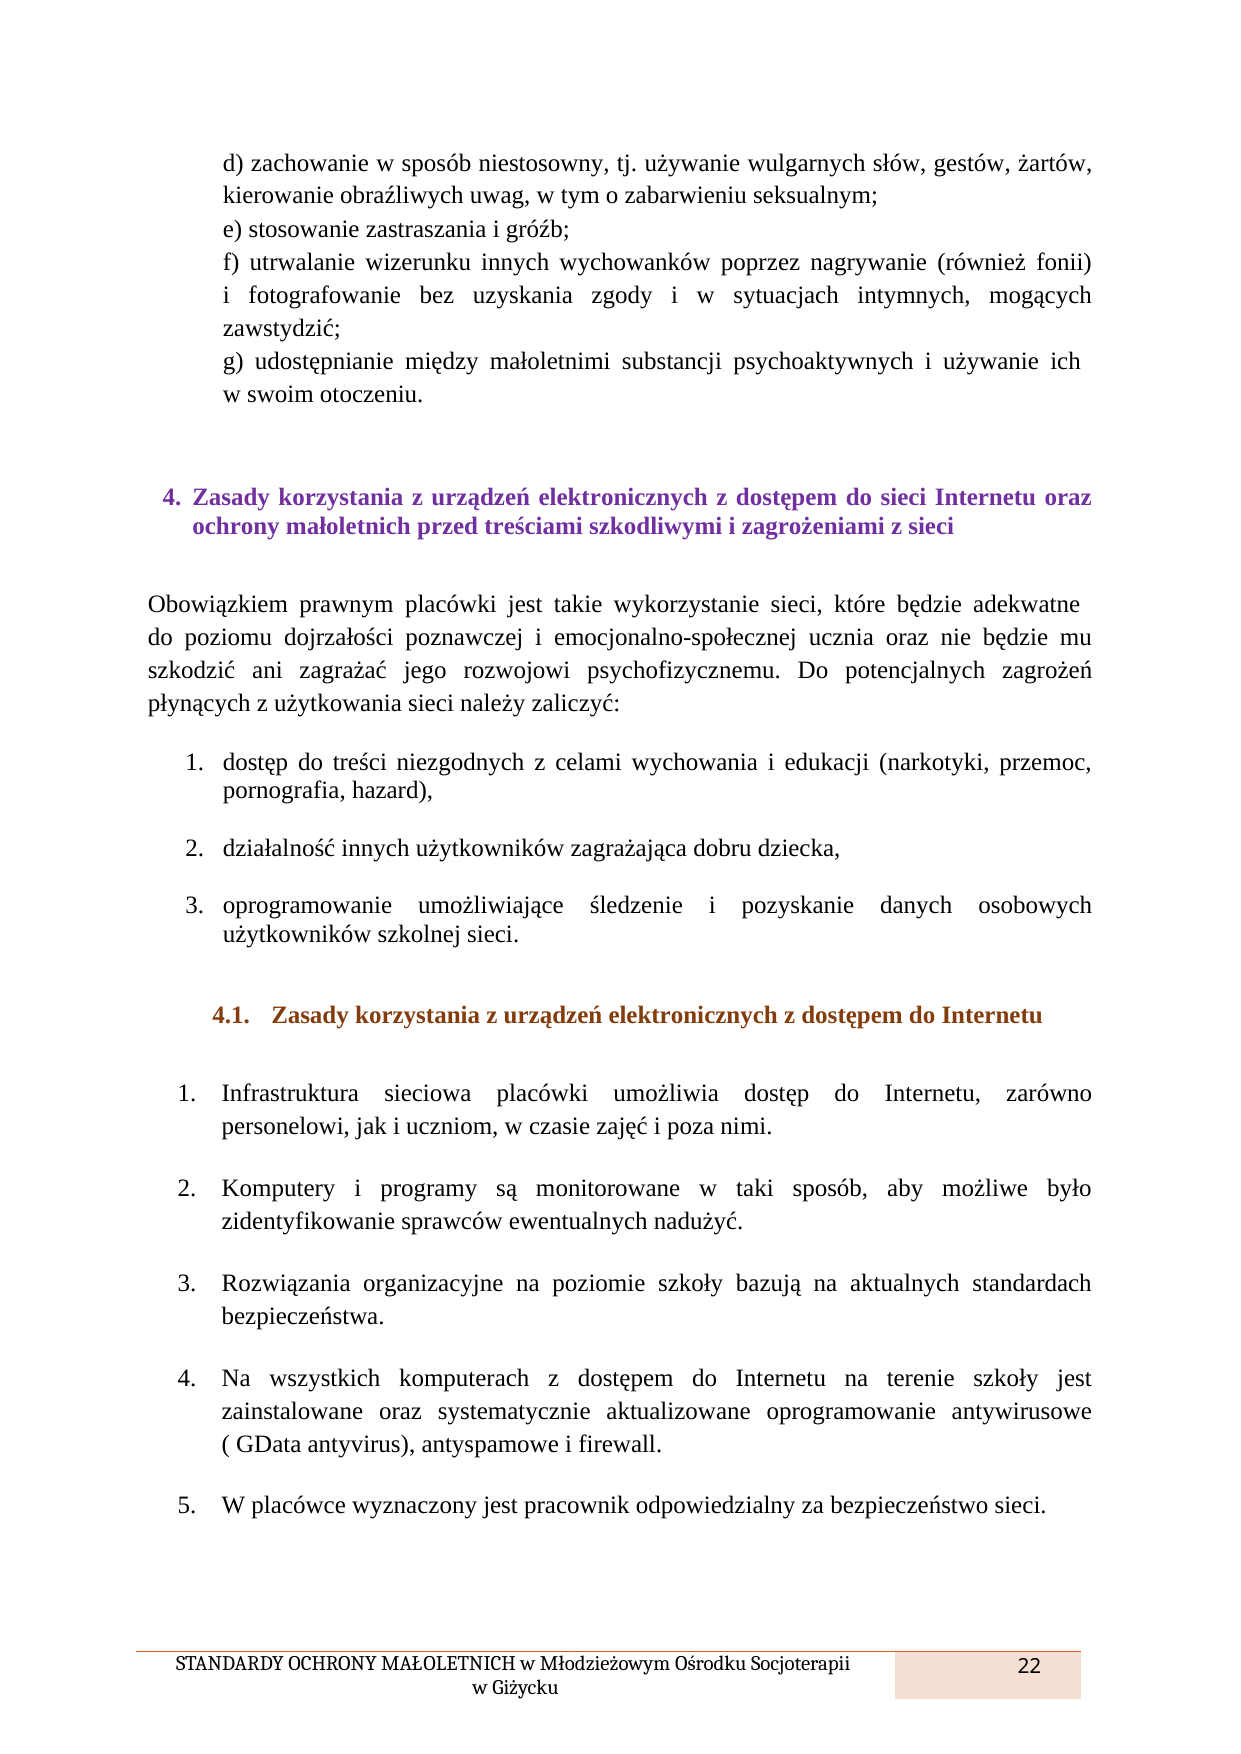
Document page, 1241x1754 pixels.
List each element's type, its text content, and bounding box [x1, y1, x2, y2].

list Na wszystkich komputerach z dostępem do Internetu na terenie szkoły jest zainstalowane oraz systematycznie aktualizowane oprogramowanie antywirusowe ( GData antyvirus), antyspamowe i firewall. [177, 1363, 1093, 1458]
list dostęp do treści niezgodnych z celami wychowania i edukacji (narkotyki, przemoc, pornografia, hazard), [185, 747, 1093, 804]
list d) zachowanie w sposób niestosowny, tj. używanie wulgarnych słów, gestów, żartów, kierowanie obraźliwych uwag, w tym o zabarwieniu seksualnym; [223, 148, 1093, 209]
list Rozwiązania organizacyjne na poziomie szkoły bazują na aktualnych standardach bezpieczeństwa. [177, 1268, 1093, 1330]
list działalność innych użytkowników zagrażająca dobru dziecka, [185, 833, 1093, 862]
list Infrastruktura sieciowa placówki umożliwia dostęp do Internetu, zarówno personelowi, jak i uczniom, w czasie zajęć i poza nimi. [177, 1078, 1093, 1140]
text Obowiązkiem prawnym placówki jest takie wykorzystanie sieci, które będzie adekwatne do poziomu dojrzałości poznawczej i emocjonalno-społecznej ucznia oraz nie będzie mu szkodzić ani zagrażać jego rozwojowi psychofizycznemu. Do potencjalnych zagrożeń płynących z użytkowania sieci należy zaliczyć: [148, 589, 1093, 717]
list Zasady korzystania z urządzeń elektronicznych z dostępem do Internetu [148, 1000, 1093, 1028]
list Zasady korzystania z urządzeń elektronicznych z dostępem do sieci Internetu oraz ochrony małoletnich przed treściami szkodliwymi i zagrożeniami z sieci [162, 482, 1093, 540]
list Komputery i programy są monitorowane w taki sposób, aby możliwe było zidentyfikowanie sprawców ewentualnych nadużyć. [177, 1173, 1093, 1235]
list f) utrwalanie wizerunku innych wychowanków poprzez nagrywanie (również fonii) i fotografowanie bez uzyskania zgody i w sytuacjach intymnych, mogących zawstydzić; [223, 247, 1093, 341]
list g) udostępnianie między małoletnimi substancji psychoaktywnych i używanie ich w swoim otoczeniu. [223, 346, 1093, 407]
list oprogramowanie umożliwiające śledzenie i pozyskanie danych osobowych użytkowników szkolnej sieci. [185, 890, 1093, 948]
list W placówce wyznaczony jest pracownik odpowiedzialny za bezpieczeństwo sieci. [177, 1491, 1093, 1519]
list e) stosowanie zastraszania i gróźb; [223, 214, 1093, 242]
